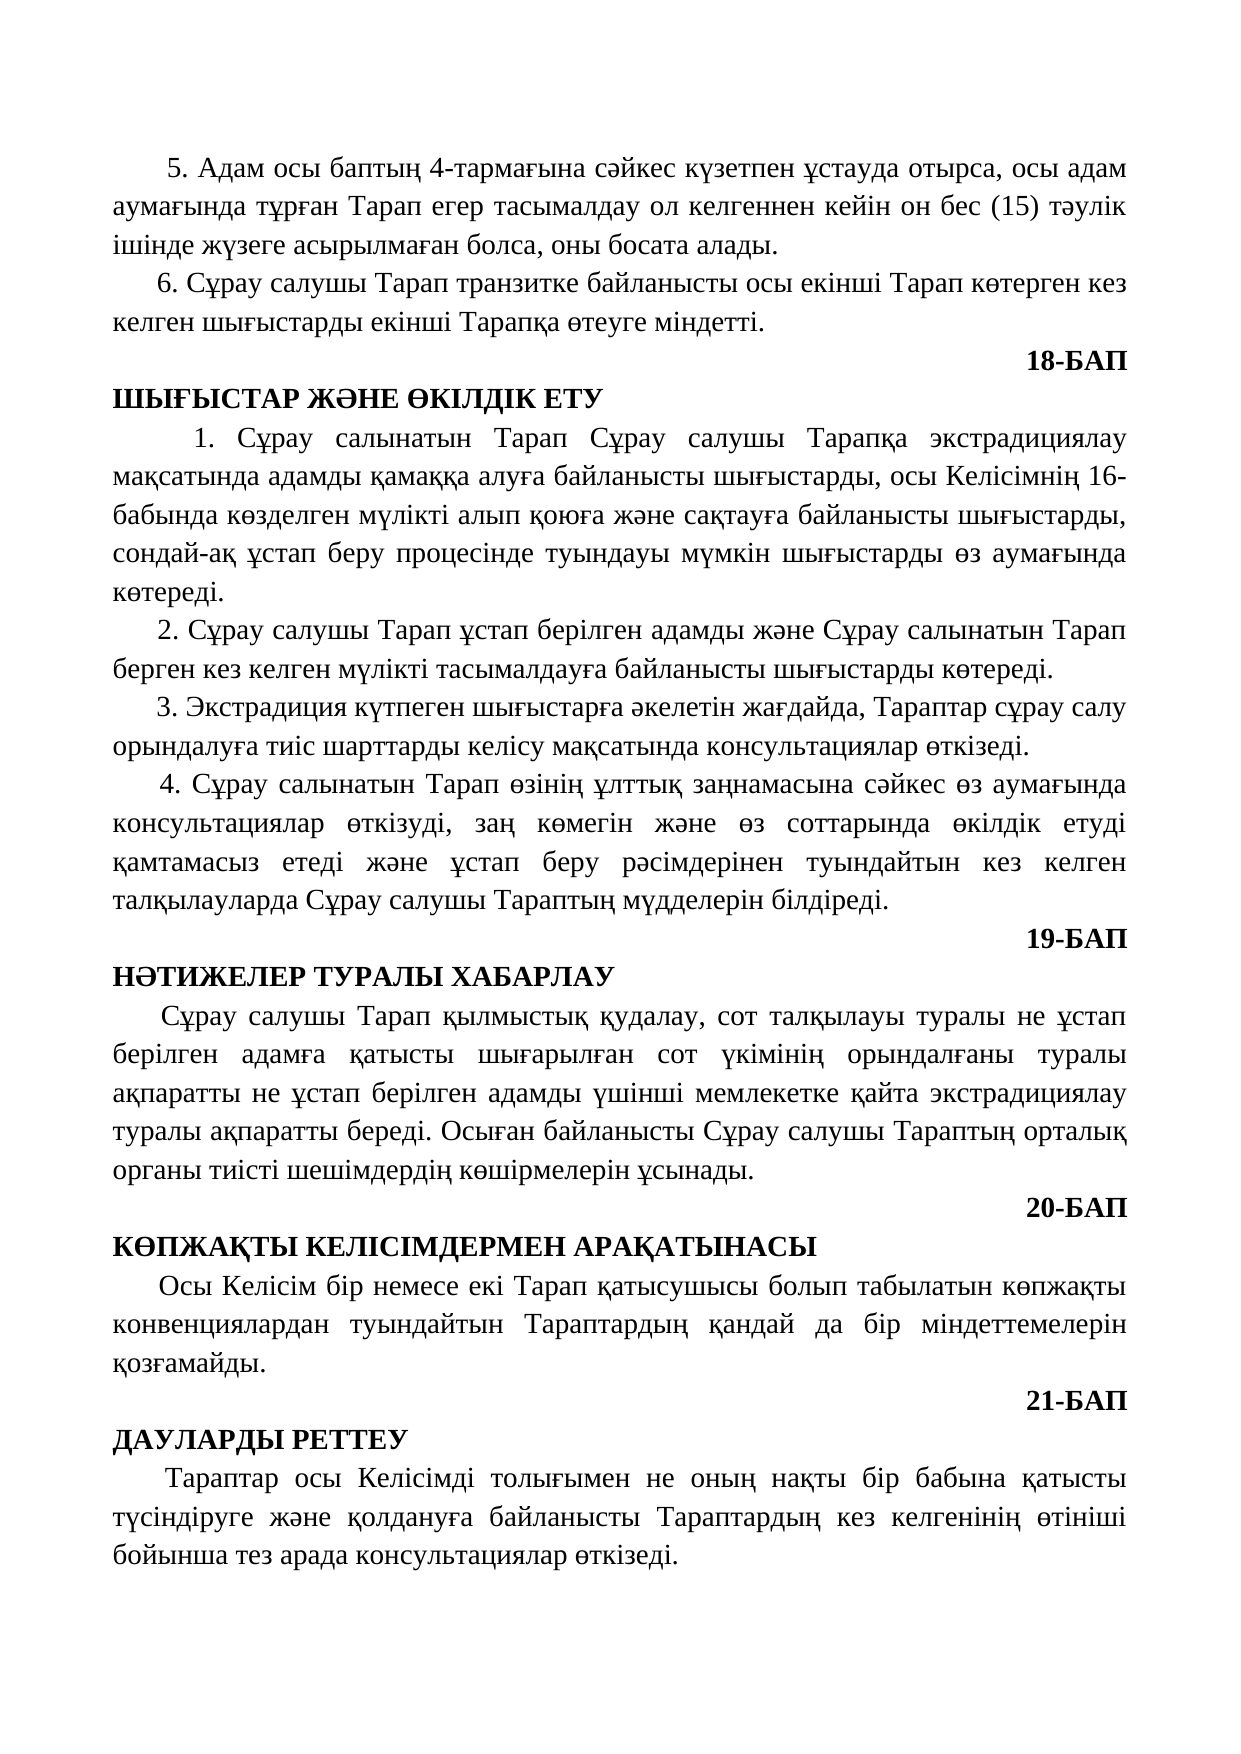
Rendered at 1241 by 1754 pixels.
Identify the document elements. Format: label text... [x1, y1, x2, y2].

text 2. Сұрау салушы Тарап ұстап берілген адамды және Сұрау салынатын Тарап берген кез келген мүлікті тасымалдауға байланысты шығыстарды көтереді. [112, 612, 1128, 684]
text 19-БАП НӘТИЖЕЛЕР ТУРАЛЫ ХАБАРЛАУ [112, 921, 1128, 993]
text 6. Сұрау салушы Тарап транзитке байланысты осы екінші Тарап көтерген кез келген шығыстарды екінші Тарапқа өтеуге міндетті. [112, 266, 1128, 338]
text 3. Экстрадиция күтпеген шығыстарға әкелетін жағдайда, Тараптар сұрау салу орындалуға тиіс шарттарды келісу мақсатында консультациялар өткізеді. [112, 689, 1128, 762]
text 18-БАП ШЫҒЫСТАР ЖӘНЕ ӨКІЛДІК ЕТУ [112, 343, 1128, 415]
text 1. Сұрау салынатын Тарап Сұрау салушы Тарапқа экстрадициялау мақсатында адамды қамаққа алуға байланысты шығыстарды, осы Келісімнің 16-бабында көзделген мүлікті алып қоюға және сақтауға байланысты шығыстарды, сондай-ақ ұстап беру процесінде туындауы мүмкін шығыстарды өз аумағында көтереді. [112, 420, 1128, 607]
text 21-БАП ДАУЛАРДЫ РЕТТЕУ [112, 1383, 1128, 1455]
text Сұрау салушы Тарап қылмыстық қудалау, сот талқылауы туралы не ұстап берілген адамға қатысты шығарылған сот үкімінің орындалғаны туралы ақпаратты не ұстап берілген адамды үшінші мемлекетке қайта экстрадициялау туралы ақпаратты береді. Осыған байланысты Сұрау салушы Тараптың орталық органы тиісті шешімдердің көшірмелерін ұсынады. [112, 998, 1128, 1186]
text 20-БАП КӨПЖАҚТЫ КЕЛІСІМДЕРМЕН АРАҚАТЫНАСЫ [112, 1191, 1128, 1263]
text 4. Сұрау салынатын Тарап өзінің ұлттық заңнамасына сәйкес өз аумағында консультациялар өткізуді, заң көмегін және өз соттарында өкілдік етуді қамтамасыз етеді және ұстап беру рәсімдерінен туындайтын кез келген талқылауларда Сұрау салушы Тараптың мүдделерін білдіреді. [112, 767, 1128, 916]
text Тараптар осы Келісімді толығымен не оның нақты бір бабына қатысты түсіндіруге және қолдануға байланысты Тараптардың кез келгенінің өтініші бойынша тез арада консультациялар өткізеді. [112, 1460, 1128, 1571]
text 5. Адам осы баптың 4-тармағына сәйкес күзетпен ұстауда отырса, осы адам аумағында тұрған Тарап егер тасымалдау ол келгеннен кейін он бес (15) тәулік ішінде жүзеге асырылмаған болса, оны босата алады. [112, 150, 1128, 261]
text Осы Келісім бір немесе екі Тарап қатысушысы болып табылатын көпжақты конвенциялардан туындайтын Тараптардың қандай да бір міндеттемелерін қозғамайды. [112, 1268, 1128, 1378]
